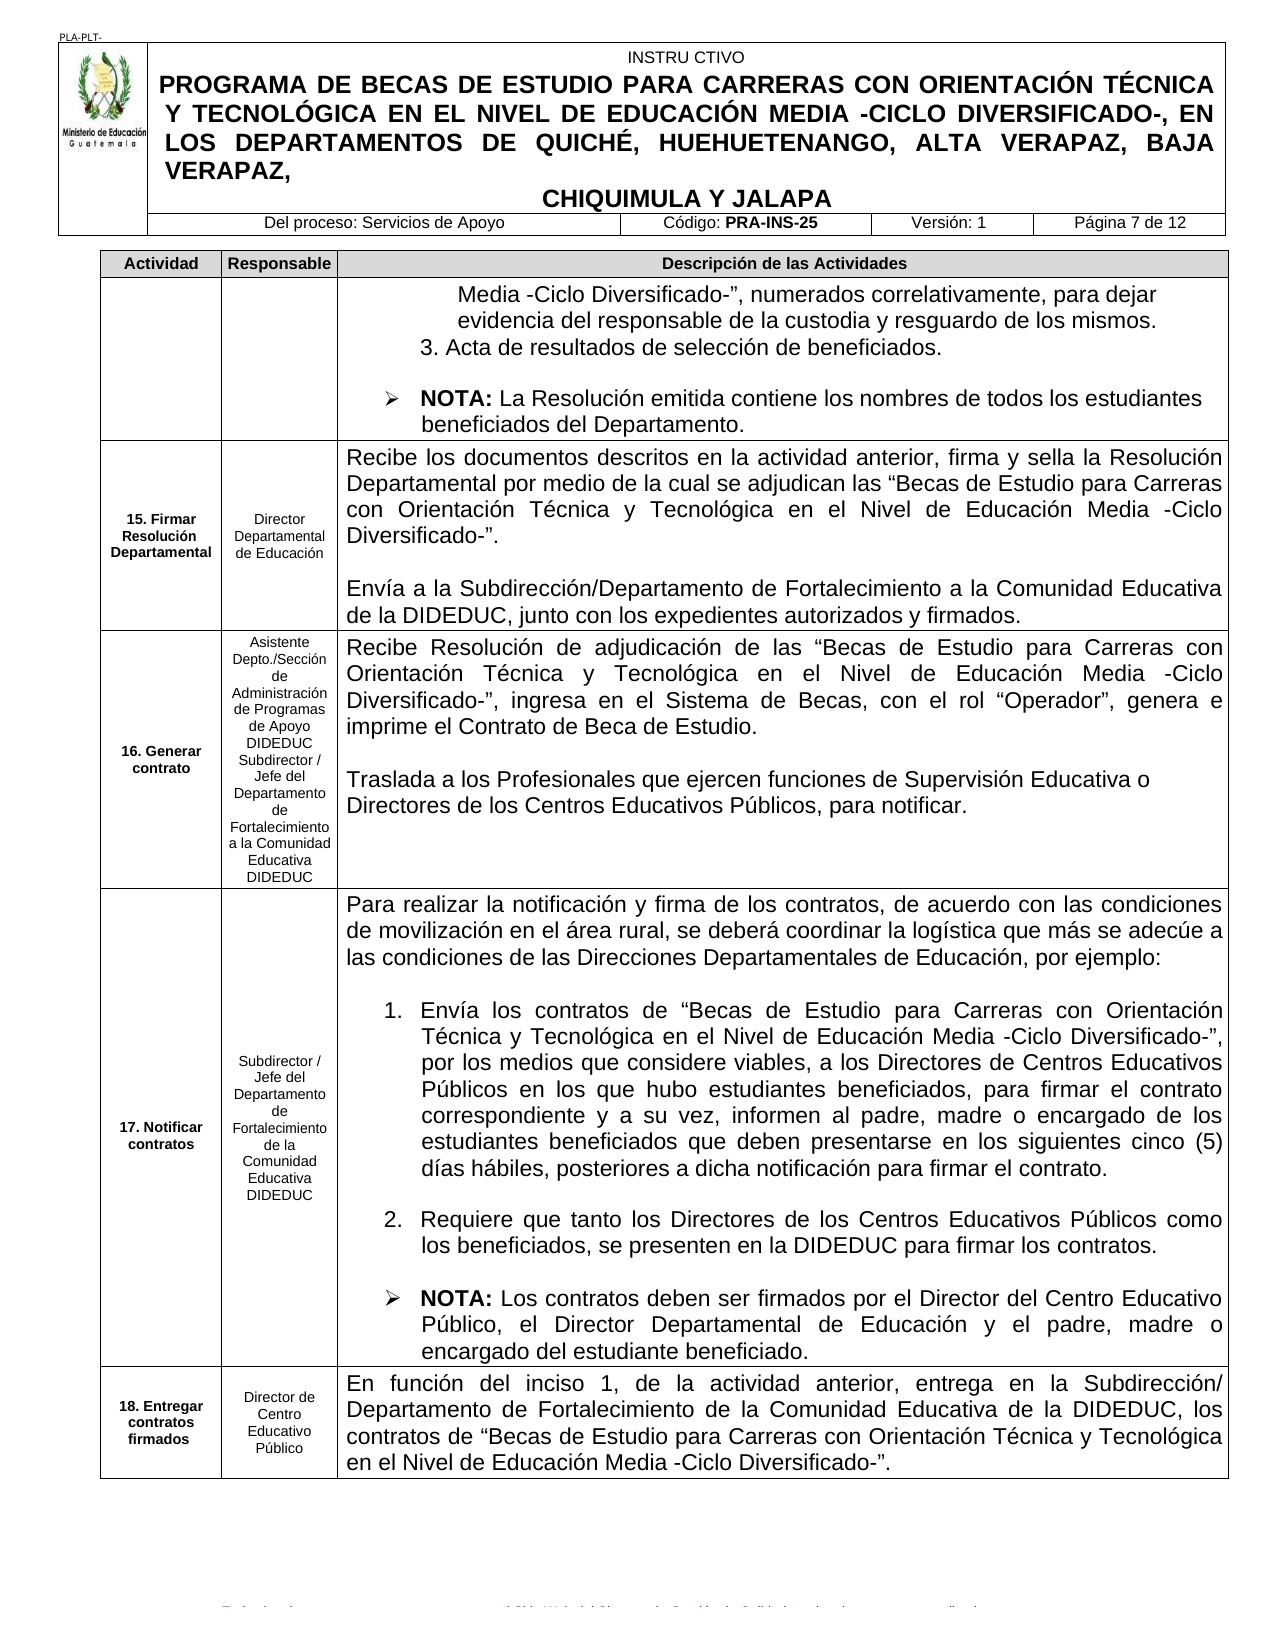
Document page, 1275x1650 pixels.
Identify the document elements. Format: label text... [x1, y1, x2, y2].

table_cell 18. Entregar contratos firmados [101, 1367, 221, 1477]
table_header Actividad [101, 251, 221, 277]
table_header [59, 43, 147, 234]
table_cell Del proceso: Servicios de Apoyo [148, 214, 620, 234]
table_cell Versión: 1 [872, 214, 1033, 234]
picture [61, 48, 147, 152]
table_cell Recibe los documentos descritos en la actividad anterior, firma y sella la Resolución Departamental por medio de la cual se adjudican las “Becas de Estudio para Carreras con Orientación Técnica y Tecnológica en el Nivel de Educación Media -Ciclo Diversificado-”. Envía a la Subdirección/Departamento de Fortalecimiento a la Comunidad Educativa de la DIDEDUC, junto con los expedientes autorizados y firmados. [338, 441, 1228, 630]
table_cell Asistente Depto./Sección de Administración de Programas de Apoyo DIDEDUC Subdirector / Jefe del Departamento de Fortalecimiento a la Comunidad Educativa DIDEDUC [222, 631, 337, 887]
table_cell Código: PRA-INS-25 [621, 214, 871, 234]
table_header INSTRU CTIVO PROGRAMA DE BECAS DE ESTUDIO PARA CARRERAS CON ORIENTACIÓN TÉCNICA Y TECNOLÓGICA EN EL NIVEL DE EDUCACIÓN MEDIA -CICLO DIVERSIFICADO-, EN LOS DEPARTAMENTOS DE QUICHÉ, HUEHUETENANGO, ALTA VERAPAZ, BAJA VERAPAZ, CHIQUIMULA Y JALAPA [148, 43, 1225, 213]
table_cell Para realizar la notificación y firma de los contratos, de acuerdo con las condiciones de movilización en el área rural, se deberá coordinar la logística que más se adecúe a las condiciones de las Direcciones Departamentales de Educación, por ejemplo: Envía los contratos de “Becas de Estudio para Carreras con Orientación Técnica y Tecnológica en el Nivel de Educación Media -Ciclo Diversificado-”, por los medios que considere viables, a los Directores de Centros Educativos Públicos en los que hubo estudiantes beneficiados, para firmar el contrato correspondiente y a su vez, informen al padre, madre o encargado de los estudiantes beneficiados que deben presentarse en los siguientes cinco (5) días hábiles, posteriores a dicha notificación para firmar el contrato. Requiere que tanto los Directores de los Centros Educativos Públicos como los beneficiados, se presenten en la DIDEDUC para firmar los contratos. NOTA: Los contratos deben ser firmados por el Director del Centro Educativo Público, el Director Departamental de Educación y el padre, madre o encargado del estudiante beneficiado. [338, 889, 1228, 1366]
table_cell Director Departamental de Educación [222, 441, 337, 630]
table_cell 15. Firmar Resolución Departamental [101, 441, 221, 630]
table_cell Media -Ciclo Diversificado-”, numerados correlativamente, para dejar evidencia del responsable de la custodia y resguardo de los mismos. 3. Acta de resultados de selección de beneficiados. NOTA: La Resolución emitida contiene los nombres de todos los estudiantes beneficiados del Departamento. [338, 278, 1228, 440]
table_header Responsable [222, 251, 337, 277]
table_cell Subdirector / Jefe del Departamento de Fortalecimiento de la Comunidad Educativa DIDEDUC [222, 889, 337, 1366]
table_header Descripción de las Actividades [338, 251, 1228, 277]
table_cell [101, 278, 221, 440]
table_cell [222, 278, 337, 440]
table_cell Página 7 de 12 [1034, 214, 1225, 234]
table_cell Recibe Resolución de adjudicación de las “Becas de Estudio para Carreras con Orientación Técnica y Tecnológica en el Nivel de Educación Media -Ciclo Diversificado-”, ingresa en el Sistema de Becas, con el rol “Operador”, genera e imprime el Contrato de Beca de Estudio. Traslada a los Profesionales que ejercen funciones de Supervisión Educativa o Directores de los Centros Educativos Públicos, para notificar. [338, 631, 1228, 887]
table_cell Director de Centro Educativo Público [222, 1367, 337, 1477]
table_cell En función del inciso 1, de la actividad anterior, entrega en la Subdirección/ Departamento de Fortalecimiento de la Comunidad Educativa de la DIDEDUC, los contratos de “Becas de Estudio para Carreras con Orientación Técnica y Tecnológica en el Nivel de Educación Media -Ciclo Diversificado-”. [338, 1367, 1228, 1477]
table_cell 16. Generar contrato [101, 631, 221, 887]
table_cell 17. Notificar contratos [101, 889, 221, 1366]
